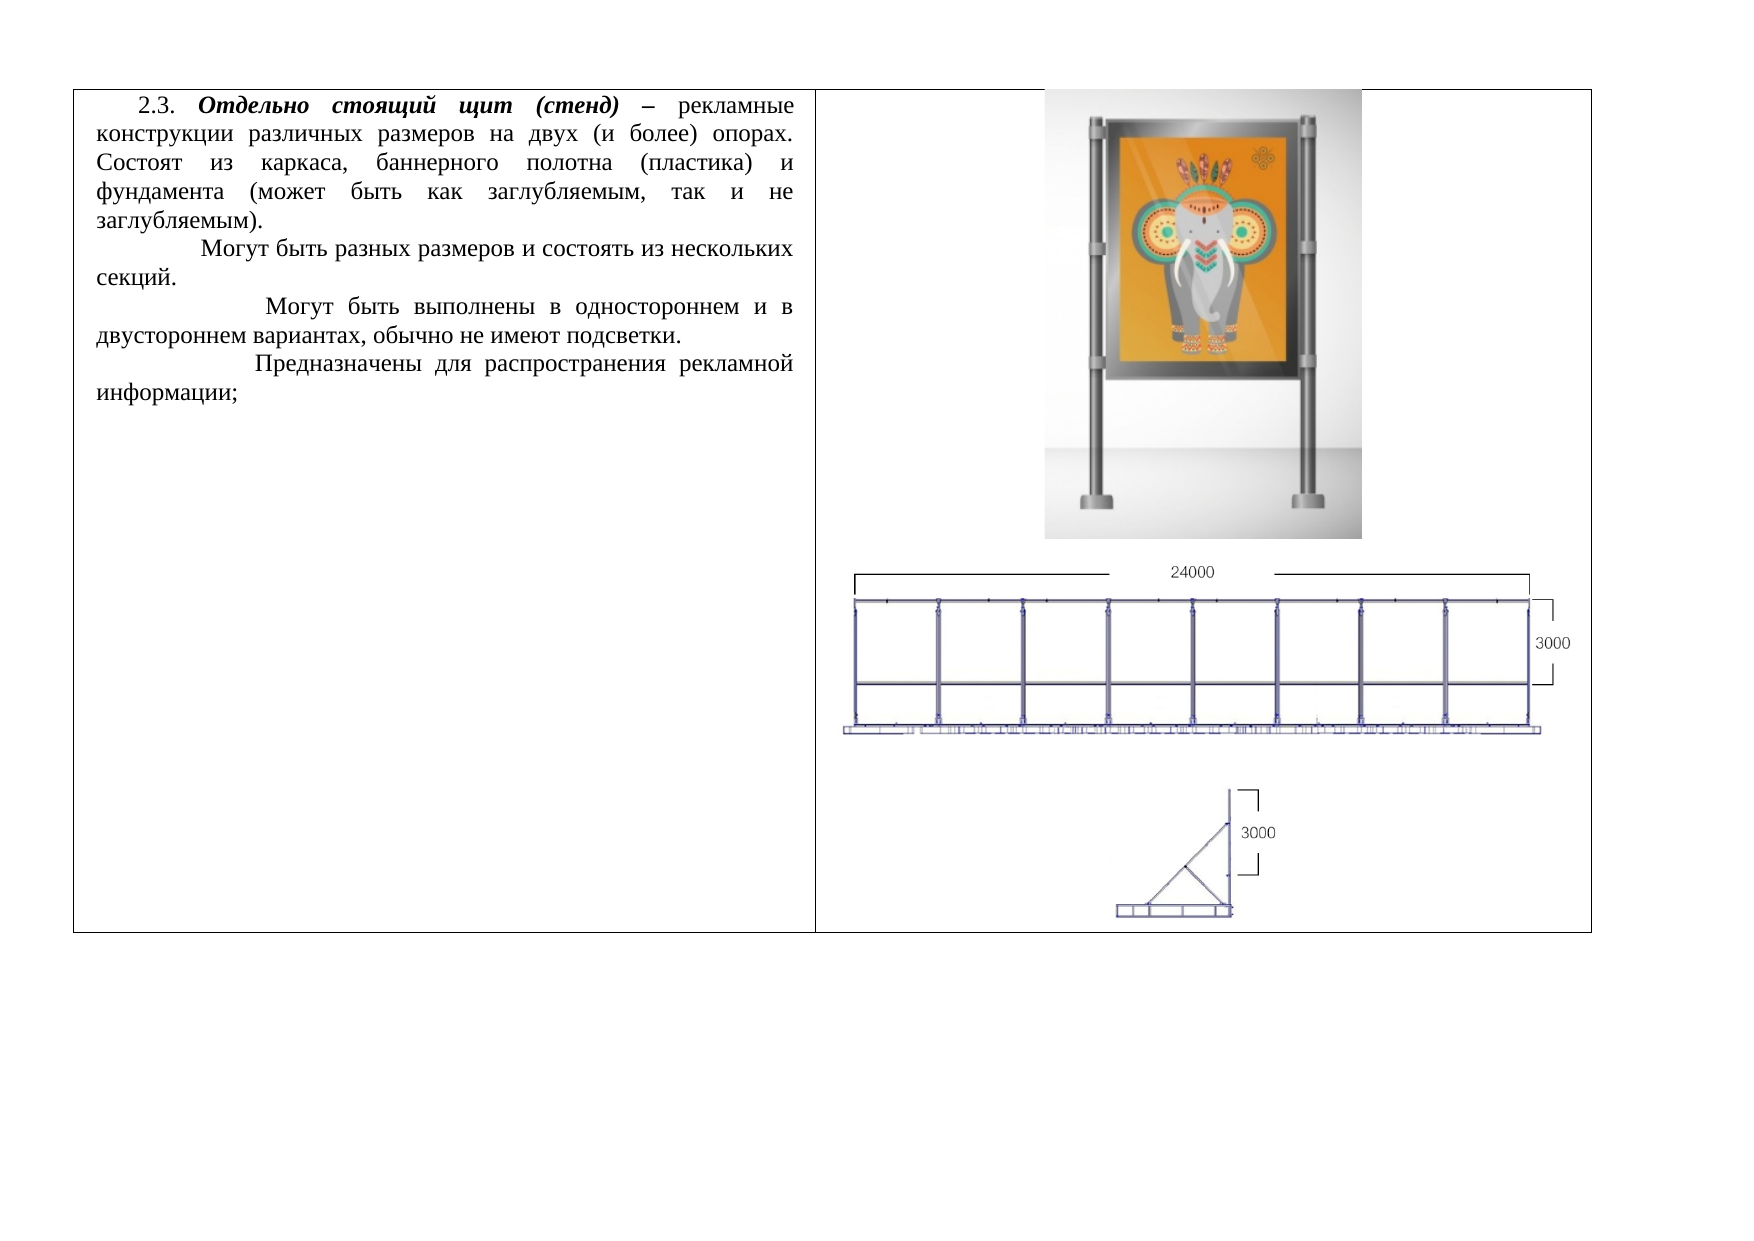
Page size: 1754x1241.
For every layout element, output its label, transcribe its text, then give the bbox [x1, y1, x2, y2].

table_cell 2.3. Отдельно стоящий щит (стенд) – рекламные конструкции различных размеров на двух (и более) опорах. Состоят из каркаса, баннерного полотна (пластика) и фундамента (может быть как заглубляемым, так и не заглубляемым). Могут быть разных размеров и состоять из нескольких секций. Могут быть выполнены в одностороннем и в двустороннем вариантах, обычно не имеют подсветки. Предназначены для распространения рекламной информации; [74, 90, 815, 932]
table_cell [1362, 90, 1591, 932]
picture [826, 89, 1581, 932]
table_cell [816, 90, 1044, 932]
